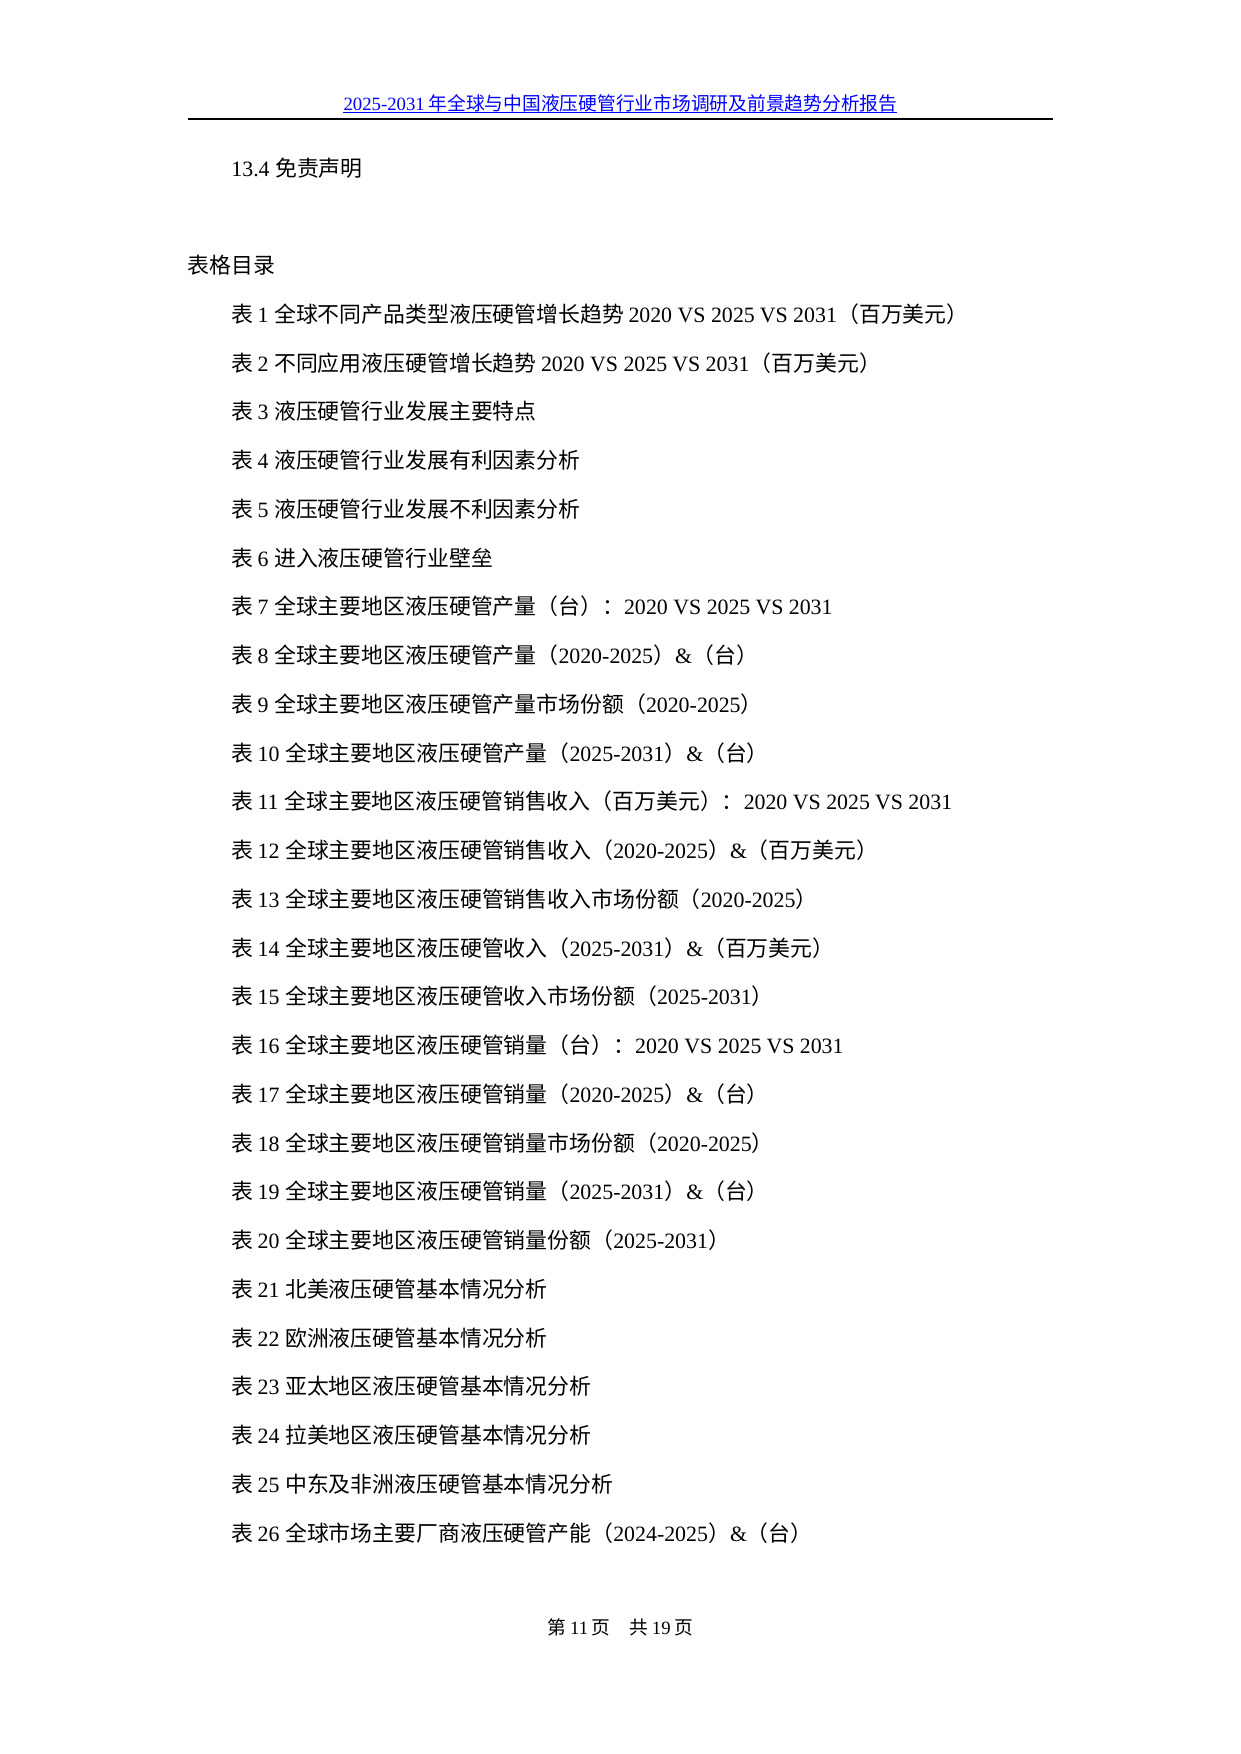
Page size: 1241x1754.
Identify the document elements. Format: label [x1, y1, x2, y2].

text [187, 150, 1053, 1548]
